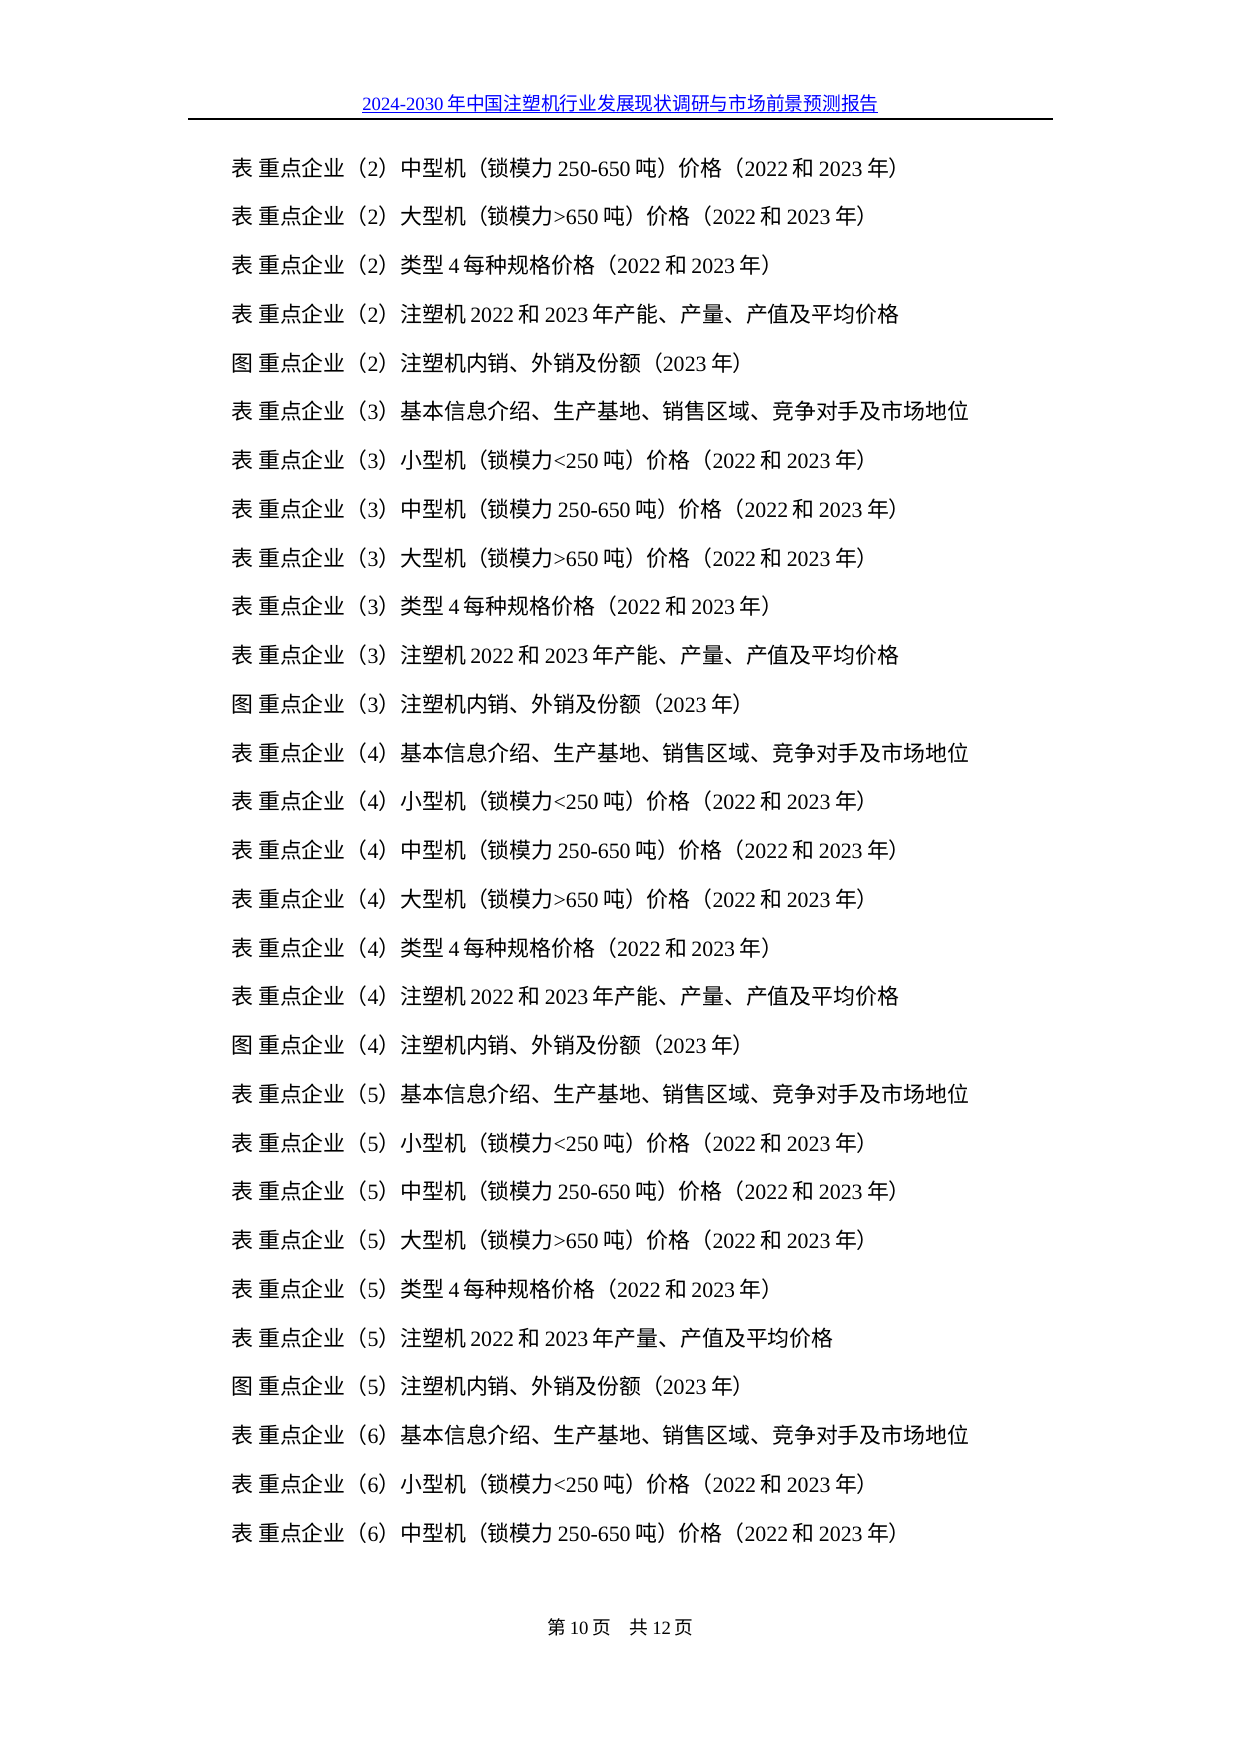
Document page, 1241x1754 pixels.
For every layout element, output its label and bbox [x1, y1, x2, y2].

text [187, 150, 1053, 1548]
